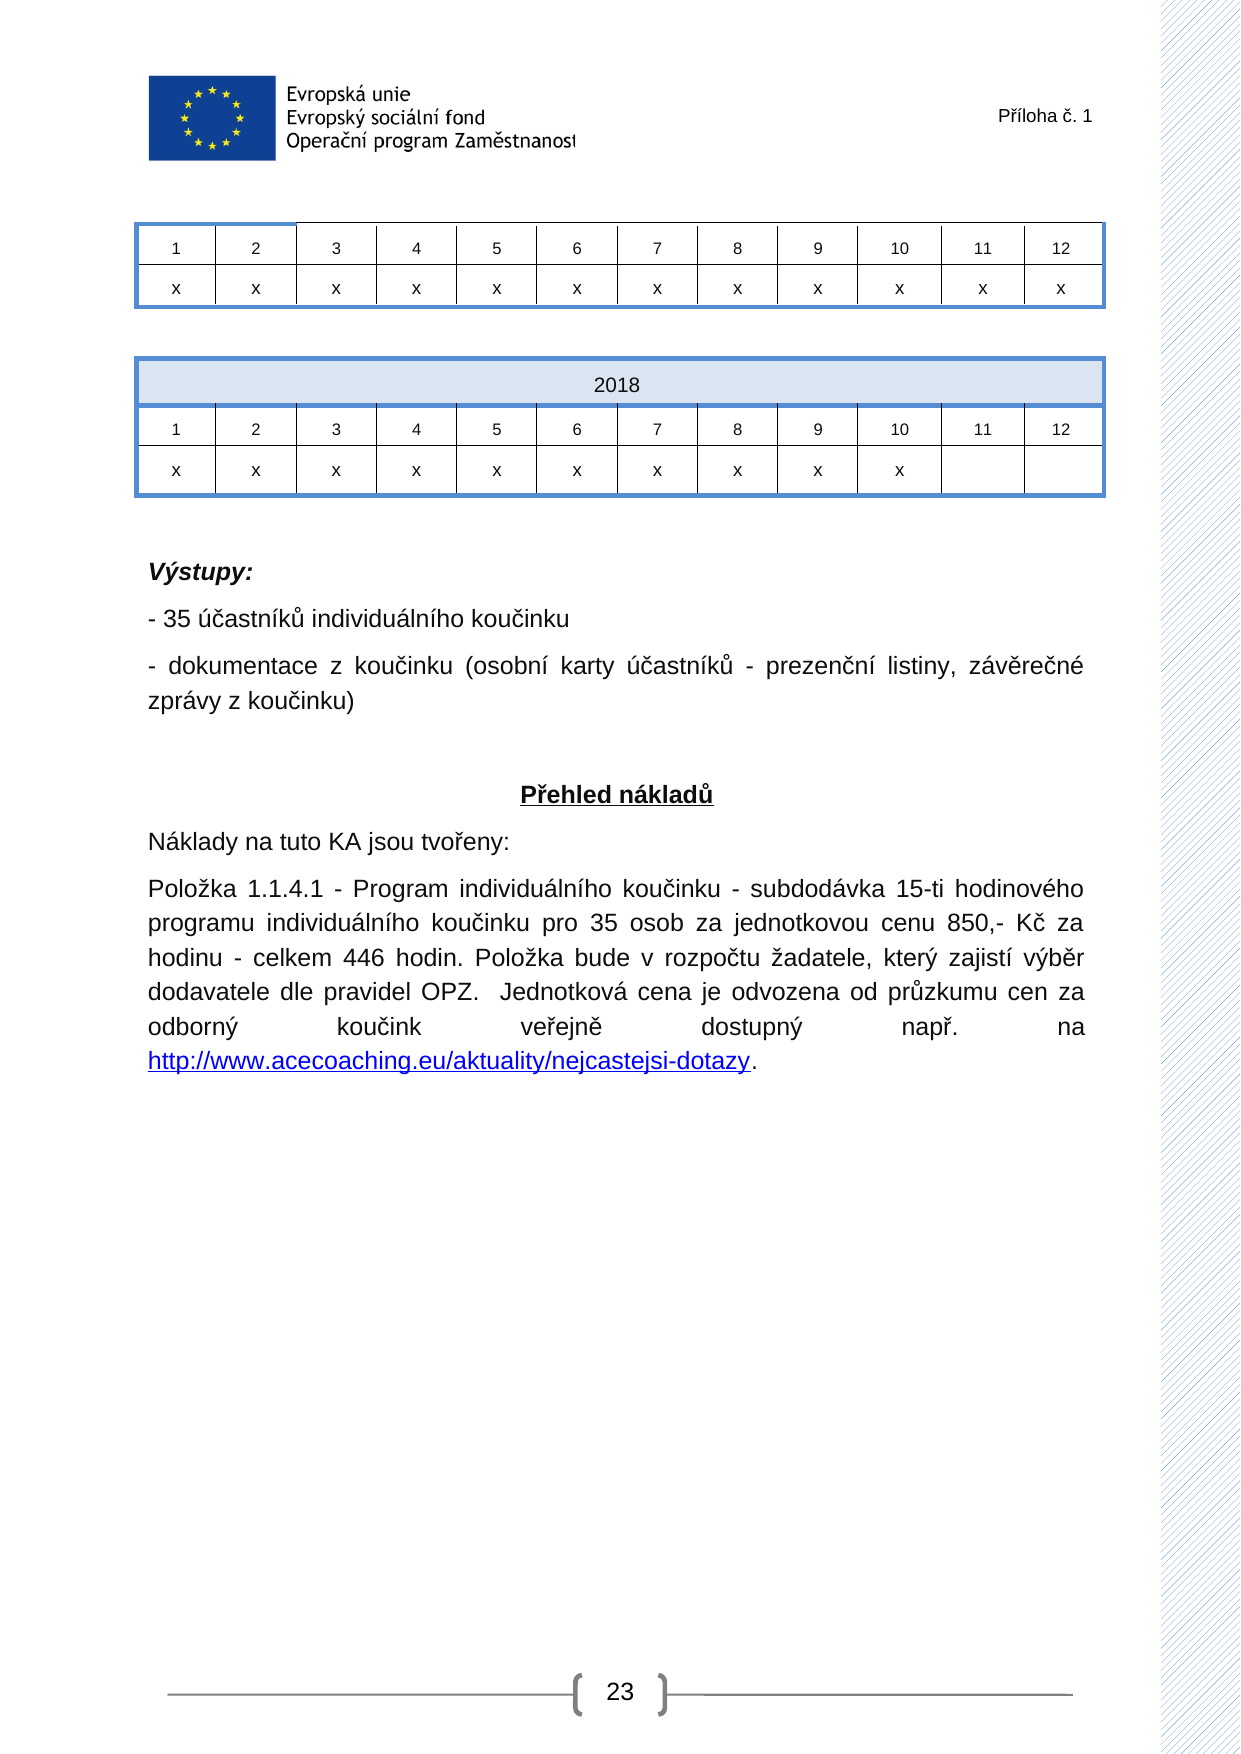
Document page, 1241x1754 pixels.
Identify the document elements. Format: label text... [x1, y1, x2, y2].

table_cell 1 [139, 226, 215, 264]
table_cell 1 [139, 408, 215, 445]
table_cell x [1025, 265, 1102, 304]
table_cell x [297, 265, 376, 304]
table_cell 2 [216, 408, 296, 445]
table_cell [942, 446, 1024, 493]
table_cell x [139, 265, 215, 304]
text - 35 účastníků individuálního koučinku [148, 604, 1093, 633]
table_cell 2 [216, 226, 296, 264]
table_cell x [139, 446, 215, 493]
table_cell 8 [698, 223, 778, 264]
table_cell 6 [537, 223, 617, 264]
table_cell 8 [698, 408, 777, 445]
text Výstupy: [148, 557, 1093, 586]
table_cell x [297, 446, 376, 493]
table_cell x [537, 446, 617, 493]
table_cell 9 [778, 223, 858, 264]
table_cell 3 [297, 223, 376, 264]
table_cell 9 [778, 408, 857, 445]
table_cell 4 [376, 223, 456, 264]
picture [146, 73, 575, 161]
table_cell x [377, 265, 456, 304]
table_cell x [698, 265, 777, 304]
table_cell x [216, 265, 296, 304]
table_cell 11 [941, 223, 1024, 264]
table_cell 5 [456, 223, 537, 264]
table_cell x [858, 446, 941, 493]
table_cell x [778, 446, 857, 493]
table_cell 5 [457, 408, 536, 445]
table_cell x [778, 265, 857, 304]
table_cell 12 [1025, 408, 1102, 445]
table_cell 6 [537, 408, 617, 445]
text Položka 1.1.4.1 - Program individuálního koučinku - subdodávka 15-ti hodinového programu individuálního koučinku pro 35 osob za jednotkovou cenu 850,- Kč za hodinu - celkem 446 hodin. Položka bude v rozpočtu žadatele, který zajistí výběr dodavatele dle pravidel OPZ. Jednotková cena je odvozena od průzkumu cen za odborný koučink veřejně dostupný např. na http://www.acecoaching.eu/aktuality/nejcastejsi-dotazy. [148, 874, 1093, 1075]
table_cell x [858, 265, 941, 304]
text Náklady na tuto KA jsou tvořeny: [148, 827, 1093, 855]
table_cell x [216, 446, 296, 493]
table_cell x [618, 446, 697, 493]
table_cell 10 [858, 408, 941, 445]
table_cell x [457, 265, 536, 304]
table_cell 7 [618, 408, 697, 445]
table_cell 10 [858, 223, 941, 264]
table_cell 3 [297, 408, 376, 445]
table_cell 12 [1025, 223, 1102, 264]
table_cell x [618, 265, 697, 304]
table_cell x [457, 446, 536, 493]
table_cell [1025, 446, 1102, 493]
table_cell x [942, 265, 1024, 304]
table_cell 7 [617, 223, 697, 264]
table_cell x [537, 265, 617, 304]
table_cell x [698, 446, 777, 493]
table_header 2018 [139, 361, 1102, 403]
text Přehled nákladů [148, 780, 1093, 808]
table_cell x [377, 446, 456, 493]
table_cell 11 [942, 408, 1024, 445]
table_cell 4 [377, 408, 456, 445]
text - dokumentace z koučinku (osobní karty účastníků - prezenční listiny, závěrečné zprávy z koučinku) [148, 651, 1093, 714]
